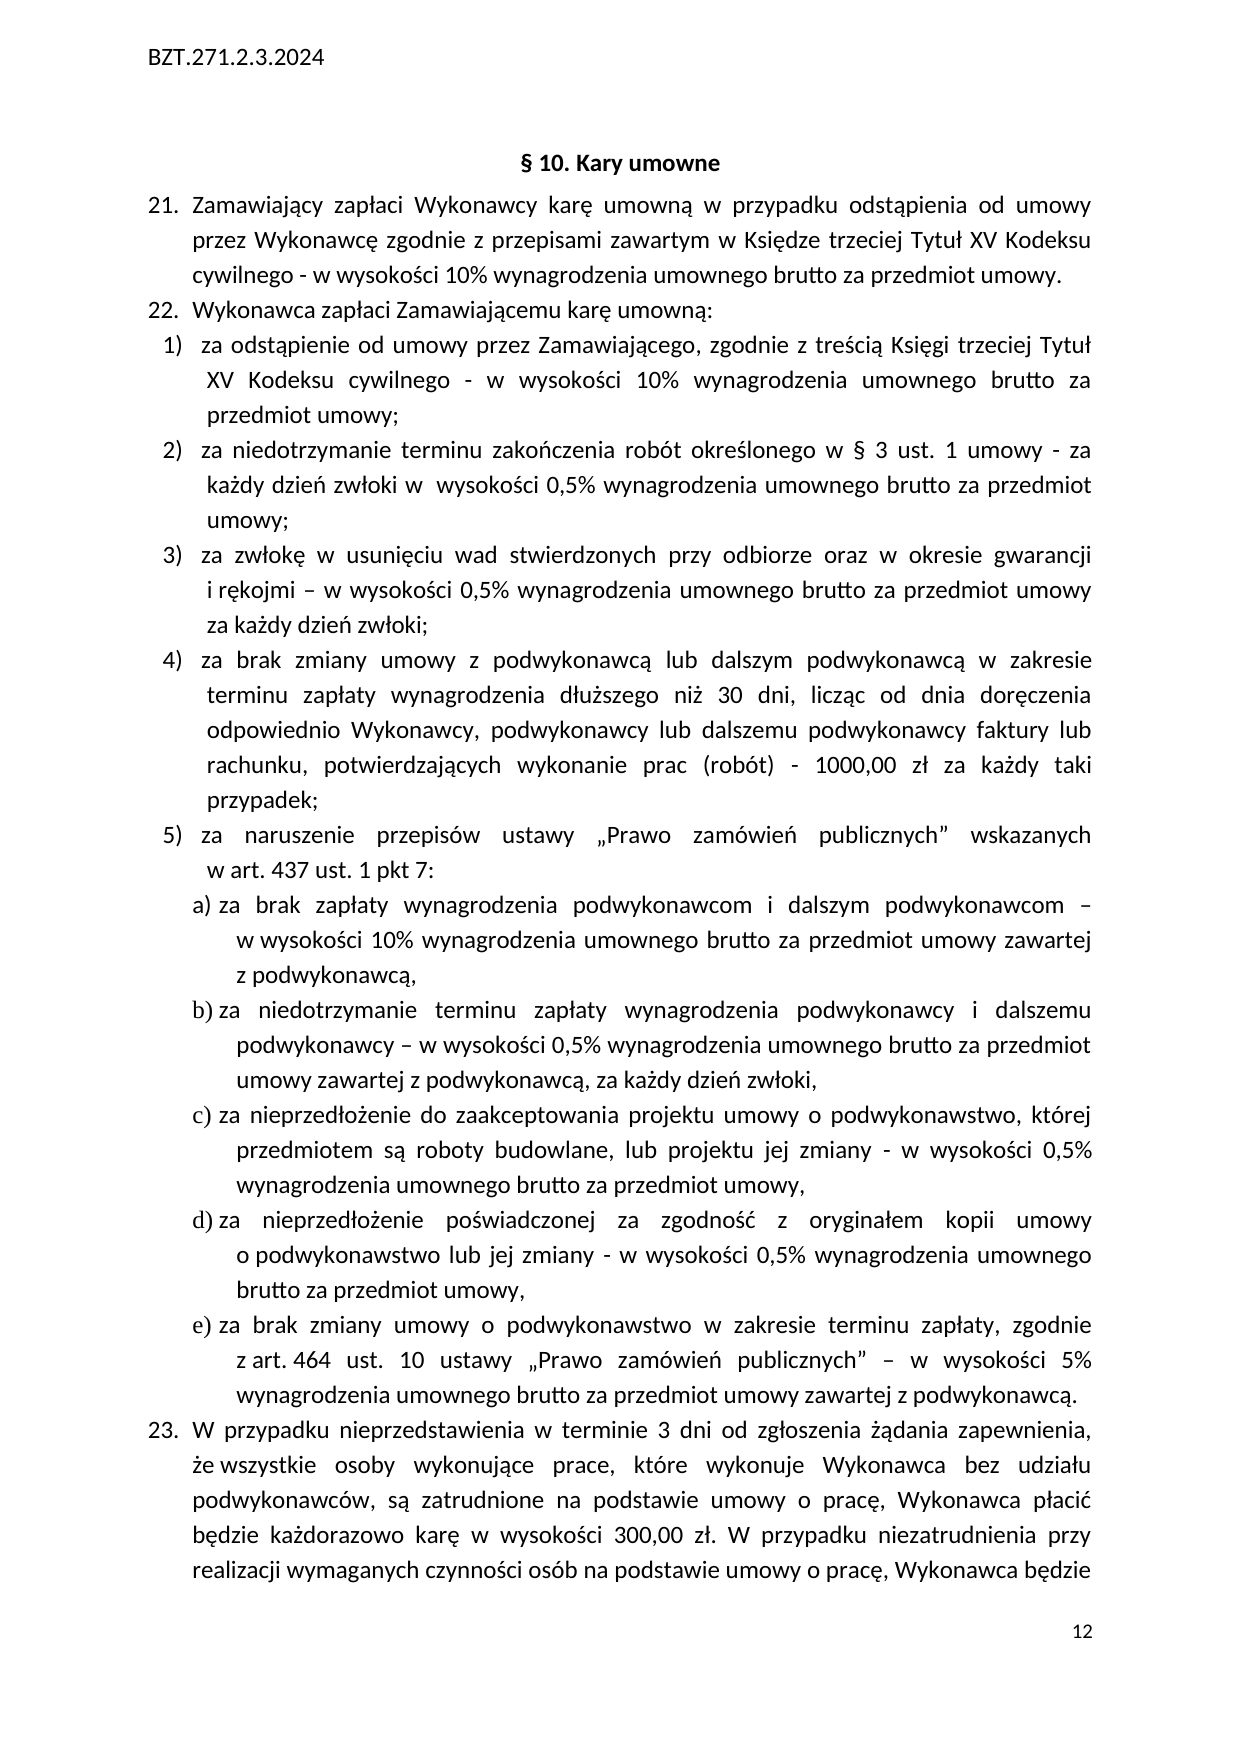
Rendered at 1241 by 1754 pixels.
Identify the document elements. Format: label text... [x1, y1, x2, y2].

title za zwłokę w usunięciu wad stwierdzonych przy odbiorze oraz w okresie gwarancji i rękojmi – w wysokości 0,5% wynagrodzenia umownego brutto za przedmiot umowy za każdy dzień zwłoki; [162, 539, 1093, 639]
text § 10. Kary umowne [148, 148, 1093, 178]
title za naruszenie przepisów ustawy „Prawo zamówień publicznych” wskazanych w art. 437 ust. 1 pkt 7: [162, 819, 1093, 884]
title za nieprzedłożenie do zaakceptowania projektu umowy o podwykonawstwo, której przedmiotem są roboty budowlane, lub projektu jej zmiany - w wysokości 0,5% wynagrodzenia umownego brutto za przedmiot umowy, [192, 1099, 1093, 1199]
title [148, 1414, 1093, 1584]
title za odstąpienie od umowy przez Zamawiającego, zgodnie z treścią Księgi trzeciej Tytuł XV Kodeksu cywilnego - w wysokości 10% wynagrodzenia umownego brutto za przedmiot umowy; [162, 329, 1093, 429]
title Zamawiający zapłaci Wykonawcy karę umowną w przypadku odstąpienia od umowy przez Wykonawcę zgodnie z przepisami zawartym w Księdze trzeciej Tytuł XV Kodeksu cywilnego - w wysokości 10% wynagrodzenia umownego brutto za przedmiot umowy. [148, 189, 1093, 289]
title za nieprzedłożenie poświadczonej za zgodność z oryginałem kopii umowy o podwykonawstwo lub jej zmiany - w wysokości 0,5% wynagrodzenia umownego brutto za przedmiot umowy, [192, 1204, 1093, 1304]
title za niedotrzymanie terminu zapłaty wynagrodzenia podwykonawcy i dalszemu podwykonawcy – w wysokości 0,5% wynagrodzenia umownego brutto za przedmiot umowy zawartej z podwykonawcą, za każdy dzień zwłoki, [192, 994, 1093, 1094]
title za niedotrzymanie terminu zakończenia robót określonego w § 3 ust. 1 umowy - za każdy dzień zwłoki w wysokości 0,5% wynagrodzenia umownego brutto za przedmiot umowy; [162, 434, 1093, 534]
title Wykonawca zapłaci Zamawiającemu karę umowną: [148, 294, 1093, 324]
title za brak zmiany umowy o podwykonawstwo w zakresie terminu zapłaty, zgodnie z art. 464 ust. 10 ustawy „Prawo zamówień publicznych” – w wysokości 5% wynagrodzenia umownego brutto za przedmiot umowy zawartej z podwykonawcą. [192, 1309, 1093, 1409]
title za brak zmiany umowy z podwykonawcą lub dalszym podwykonawcą w zakresie terminu zapłaty wynagrodzenia dłuższego niż 30 dni, licząc od dnia doręczenia odpowiednio Wykonawcy, podwykonawcy lub dalszemu podwykonawcy faktury lub rachunku, potwierdzających wykonanie prac (robót) - 1000,00 zł za każdy taki przypadek; [162, 644, 1093, 814]
title za brak zapłaty wynagrodzenia podwykonawcom i dalszym podwykonawcom – w wysokości 10% wynagrodzenia umownego brutto za przedmiot umowy zawartej z podwykonawcą, [192, 889, 1093, 989]
